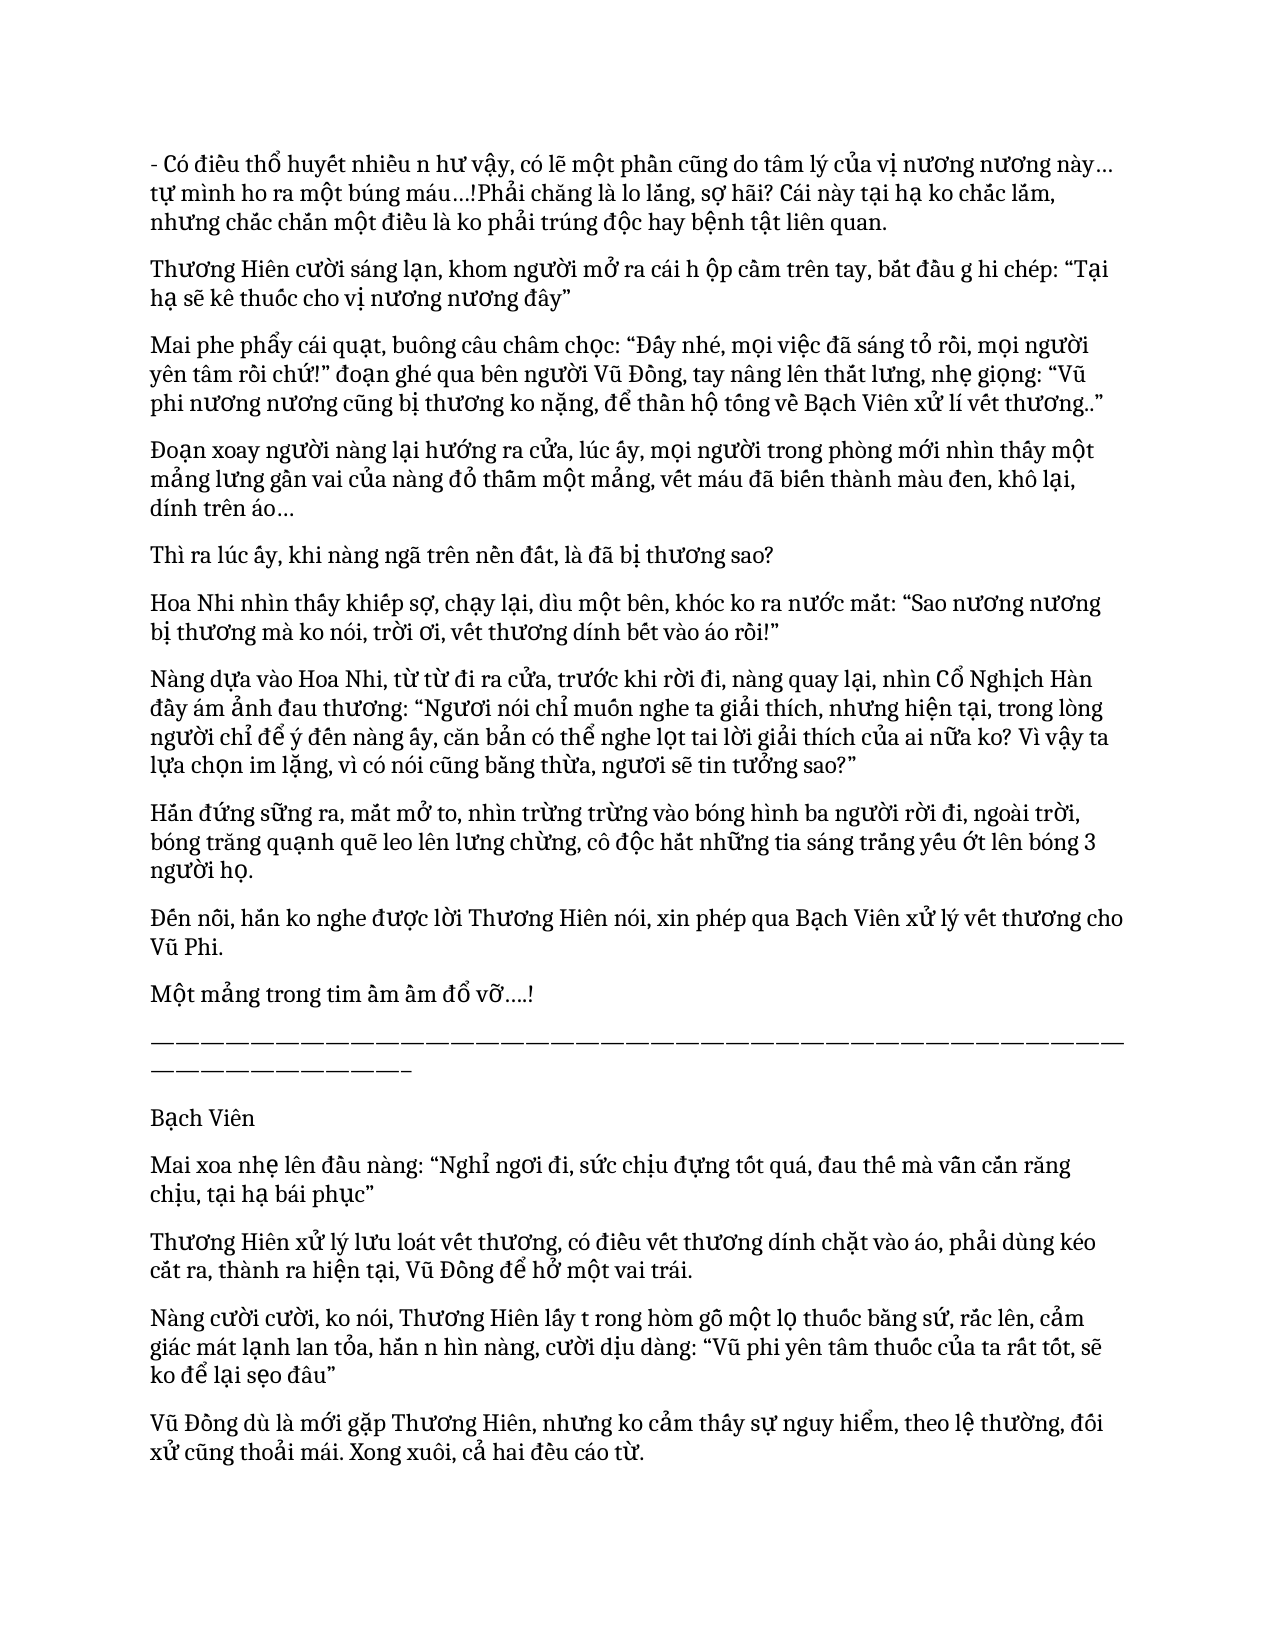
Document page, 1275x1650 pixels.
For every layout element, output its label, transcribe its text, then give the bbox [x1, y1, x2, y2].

text Thương Hiên cười sáng lạn, khom người mở ra cái h ộp cầm trên tay, bắt đầu g hi chép: “Tại hạ sẽ kê thuốc cho vị nương nương đây” [150, 255, 1125, 312]
text Một mảng trong tim ầm ầm đổ vỡ….! [150, 980, 1125, 1009]
text Thì ra lúc ấy, khi nàng ngã trên nền đất, là đã bị thương sao? [150, 541, 1125, 570]
text Mai xoa nhẹ lên đầu nàng: “Nghỉ ngơi đi, sức chịu đựng tốt quá, đau thế mà vẫn cắn răng chịu, tại hạ bái phục” [150, 1151, 1125, 1209]
text - Có điều thổ huyết nhiều n hư vậy, có lẽ một phần cũng do tâm lý của vị nương nương này…tự mình ho ra một búng máu…!Phải chăng là lo lắng, sợ hãi? Cái này tại hạ ko chắc lắm, nhưng chắc chắn một điều là ko phải trúng độc hay bệnh tật liên quan. [150, 150, 1125, 236]
text —————————————————————————————————————————————————– [150, 1027, 1125, 1085]
text Nàng cười cười, ko nói, Thương Hiên lấy t rong hòm gỗ một lọ thuốc bằng sứ, rắc lên, cảm giác mát lạnh lan tỏa, hắn n hìn nàng, cười dịu dàng: “Vũ phi yên tâm thuốc của ta rất tốt, sẽ ko để lại sẹo đâu” [150, 1304, 1125, 1390]
text Nàng dựa vào Hoa Nhi, từ từ đi ra cửa, trước khi rời đi, nàng quay lại, nhìn Cổ Nghịch Hàn đầy ám ảnh đau thương: “Ngươi nói chỉ muốn nghe ta giải thích, nhưng hiện tại, trong lòng người chỉ để ý đến nàng ấy, căn bản có thể nghe lọt tai lời giải thích của ai nữa ko? Vì vậy ta lựa chọn im lặng, vì có nói cũng bằng thừa, ngươi sẽ tin tưởng sao?” [150, 665, 1125, 780]
text Hắn đứng sững ra, mắt mở to, nhìn trừng trừng vào bóng hình ba người rời đi, ngoài trời, bóng trăng quạnh quẽ leo lên lưng chừng, cô độc hắt những tia sáng trắng yếu ớt lên bóng 3 người họ. [150, 799, 1125, 885]
text Bạch Viên [150, 1104, 1125, 1132]
text Thương Hiên xử lý lưu loát vết thương, có điều vết thương dính chặt vào áo, phải dùng kéo cắt ra, thành ra hiện tại, Vũ Đồng để hở một vai trái. [150, 1227, 1125, 1285]
text Mai phe phẩy cái quạt, buông câu châm chọc: “Đấy nhé, mọi việc đã sáng tỏ rồi, mọi người yên tâm rồi chứ!” đoạn ghé qua bên người Vũ Đồng, tay nâng lên thắt lưng, nhẹ giọng: “Vũ phi nương nương cũng bị thương ko nặng, để thần hộ tống về Bạch Viên xử lí vết thương..” [150, 331, 1125, 417]
text Đến nỗi, hắn ko nghe được lời Thương Hiên nói, xin phép qua Bạch Viên xử lý vết thương cho Vũ Phi. [150, 904, 1125, 961]
text Hoa Nhi nhìn thấy khiếp sợ, chạy lại, dìu một bên, khóc ko ra nước mắt: “Sao nương nương bị thương mà ko nói, trời ơi, vết thương dính bết vào áo rồi!” [150, 589, 1125, 646]
text Đoạn xoay người nàng lại hướng ra cửa, lúc ấy, mọi người trong phòng mới nhìn thấy một mảng lưng gần vai của nàng đỏ thẫm một mảng, vết máu đã biến thành màu đen, khô lại, dính trên áo… [150, 436, 1125, 522]
text Vũ Đồng dù là mới gặp Thương Hiên, nhưng ko cảm thấy sự nguy hiểm, theo lệ thường, đối xử cũng thoải mái. Xong xuôi, cả hai đều cáo từ. [150, 1409, 1125, 1466]
